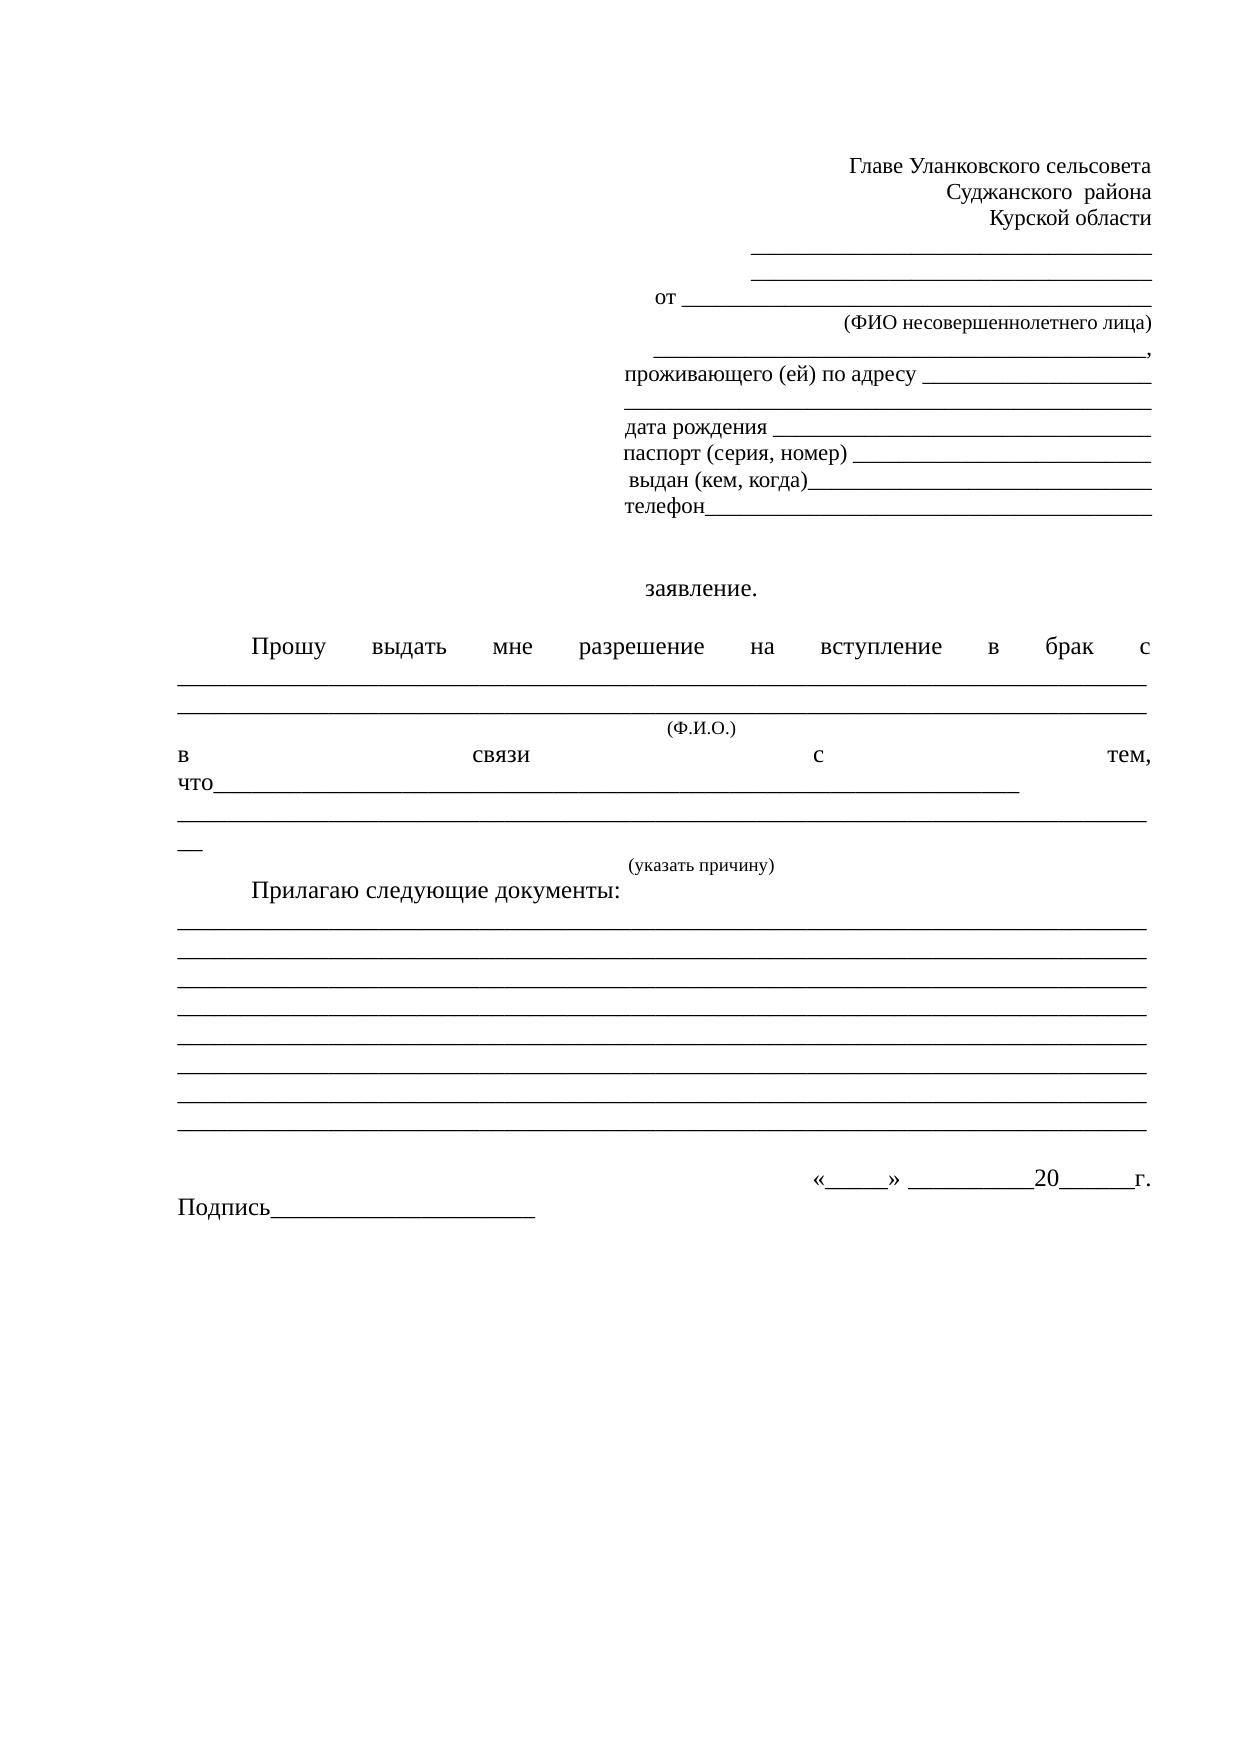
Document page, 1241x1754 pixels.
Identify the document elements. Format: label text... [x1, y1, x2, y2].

text ___________________________________ [177, 257, 1152, 283]
text Курской области [177, 204, 1152, 231]
text телефон_______________________________________ [177, 492, 1152, 518]
text ________________________________________________________________________________________________________________________________________________________________________________________________________________________________________________________________________________________________________________________________________________________________________________________________________________________________________________________________________________________________________________________________________________________________________________________________________________________________________ [177, 904, 1152, 1134]
text проживающего (ей) по адресу ____________________ [177, 360, 1152, 387]
text Прилагаю следующие документы: [177, 875, 1152, 904]
text (Ф.И.О.) [177, 717, 1152, 739]
text (ФИО несовершеннолетнего лица) [177, 310, 1152, 334]
text (указать причину) [177, 854, 1152, 875]
text заявление. [177, 573, 1152, 602]
text ______________________________________________ [177, 387, 1152, 413]
text Суджанского района [177, 178, 1152, 204]
text ___________________________________ [177, 231, 1152, 257]
text в связи с тем, что________________________________________________________________ [177, 739, 1152, 796]
text _______________________________________________________________________________ [177, 796, 1152, 854]
text паспорт (серия, номер) __________________________ [177, 439, 1152, 466]
text от _________________________________________ [177, 283, 1152, 310]
text дата рождения _________________________________ [177, 413, 1152, 439]
text Прошу выдать мне разрешение на вступление в брак с _____________________________________________________________________________ [177, 631, 1152, 688]
text _____________________________________________________________________________ [177, 688, 1152, 717]
text выдан (кем, когда)______________________________ [177, 466, 1152, 492]
text Главе Уланковского сельсовета [177, 152, 1152, 178]
text ___________________________________________, [177, 334, 1152, 360]
text «_____» __________20______г. Подпись_____________________ [177, 1163, 1152, 1220]
